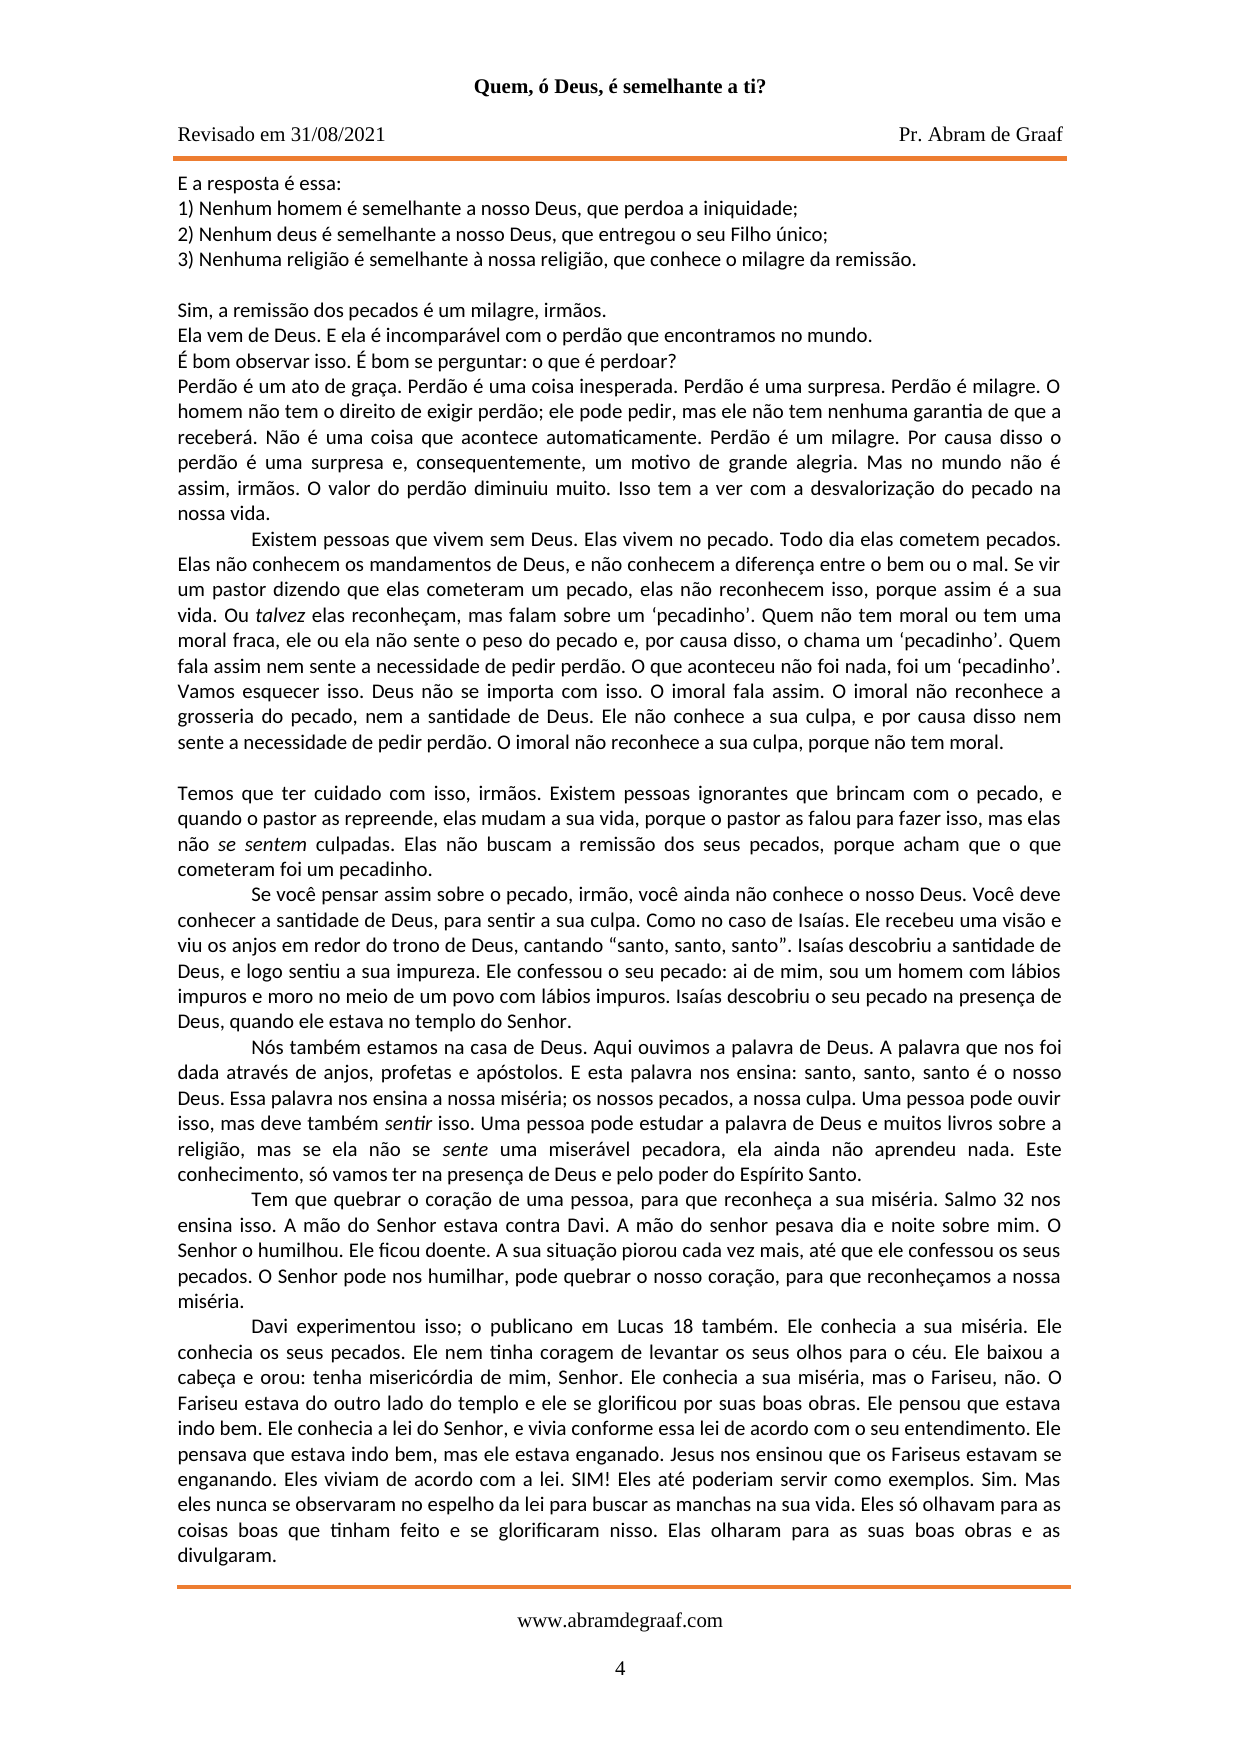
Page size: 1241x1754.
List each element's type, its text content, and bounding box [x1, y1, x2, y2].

text Ela vem de Deus. E ela é incomparável com o perdão que encontramos no mundo. [177, 322, 1063, 348]
text Se você pensar assim sobre o pecado, irmão, você ainda não conhece o nosso Deus. Você deve conhecer a santidade de Deus, para sentir a sua culpa. Como no caso de Isaías. Ele recebeu uma visão e viu os anjos em redor do trono de Deus, cantando “santo, santo, santo”. Isaías descobriu a santidade de Deus, e logo sentiu a sua impureza. Ele confessou o seu pecado: ai de mim, sou um homem com lábios impuros e moro no meio de um povo com lábios impuros. Isaías descobriu o seu pecado na presença de Deus, quando ele estava no templo do Senhor. [177, 882, 1063, 1034]
text Temos que ter cuidado com isso, irmãos. Existem pessoas ignorantes que brincam com o pecado, e quando o pastor as repreende, elas mudam a sua vida, porque o pastor as falou para fazer isso, mas elas não se sentem culpadas. Elas não buscam a remissão dos seus pecados, porque acham que o que cometeram foi um pecadinho. [177, 780, 1063, 882]
text E a resposta é essa: [177, 170, 1063, 195]
text 1) Nenhum homem é semelhante a nosso Deus, que perdoa a iniquidade; [177, 195, 1063, 221]
text É bom observar isso. É bom se perguntar: o que é perdoar? [177, 348, 1063, 373]
text 3) Nenhuma religião é semelhante à nossa religião, que conhece o milagre da remissão. [177, 246, 1063, 272]
text 2) Nenhum deus é semelhante a nosso Deus, que entregou o seu Filho único; [177, 221, 1063, 246]
text Existem pessoas que vivem sem Deus. Elas vivem no pecado. Todo dia elas cometem pecados. Elas não conhecem os mandamentos de Deus, e não conhecem a diferença entre o bem ou o mal. Se vir um pastor dizendo que elas cometeram um pecado, elas não reconhecem isso, porque assim é a sua vida. Ou talvez elas reconheçam, mas falam sobre um ‘pecadinho’. Quem não tem moral ou tem uma moral fraca, ele ou ela não sente o peso do pecado e, por causa disso, o chama um ‘pecadinho’. Quem fala assim nem sente a necessidade de pedir perdão. O que aconteceu não foi nada, foi um ‘pecadinho’. Vamos esquecer isso. Deus não se importa com isso. O imoral fala assim. O imoral não reconhece a grosseria do pecado, nem a santidade de Deus. Ele não conhece a sua culpa, e por causa disso nem sente a necessidade de pedir perdão. O imoral não reconhece a sua culpa, porque não tem moral. [177, 526, 1063, 754]
text Tem que quebrar o coração de uma pessoa, para que reconheça a sua miséria. Salmo 32 nos ensina isso. A mão do Senhor estava contra Davi. A mão do senhor pesava dia e noite sobre mim. O Senhor o humilhou. Ele ficou doente. A sua situação piorou cada vez mais, até que ele confessou os seus pecados. O Senhor pode nos humilhar, pode quebrar o nosso coração, para que reconheçamos a nossa miséria. [177, 1187, 1063, 1314]
text Sim, a remissão dos pecados é um milagre, irmãos. [177, 297, 1063, 322]
text Davi experimentou isso; o publicano em Lucas 18 também. Ele conhecia a sua miséria. Ele conhecia os seus pecados. Ele nem tinha coragem de levantar os seus olhos para o céu. Ele baixou a cabeça e orou: tenha misericórdia de mim, Senhor. Ele conhecia a sua miséria, mas o Fariseu, não. O Fariseu estava do outro lado do templo e ele se glorificou por suas boas obras. Ele pensou que estava indo bem. Ele conhecia a lei do Senhor, e vivia conforme essa lei de acordo com o seu entendimento. Ele pensava que estava indo bem, mas ele estava enganado. Jesus nos ensinou que os Fariseus estavam se enganando. Eles viviam de acordo com a lei. SIM! Eles até poderiam servir como exemplos. Sim. Mas eles nunca se observaram no espelho da lei para buscar as manchas na sua vida. Eles só olhavam para as coisas boas que tinham feito e se glorificaram nisso. Elas olharam para as suas boas obras e as divulgaram. [177, 1314, 1063, 1568]
text Nós também estamos na casa de Deus. Aqui ouvimos a palavra de Deus. A palavra que nos foi dada através de anjos, profetas e apóstolos. E esta palavra nos ensina: santo, santo, santo é o nosso Deus. Essa palavra nos ensina a nossa miséria; os nossos pecados, a nossa culpa. Uma pessoa pode ouvir isso, mas deve também sentir isso. Uma pessoa pode estudar a palavra de Deus e muitos livros sobre a religião, mas se ela não se sente uma miserável pecadora, ela ainda não aprendeu nada. Este conhecimento, só vamos ter na presença de Deus e pelo poder do Espírito Santo. [177, 1034, 1063, 1187]
text Perdão é um ato de graça. Perdão é uma coisa inesperada. Perdão é uma surpresa. Perdão é milagre. O homem não tem o direito de exigir perdão; ele pode pedir, mas ele não tem nenhuma garantia de que a receberá. Não é uma coisa que acontece automaticamente. Perdão é um milagre. Por causa disso o perdão é uma surpresa e, consequentemente, um motivo de grande alegria. Mas no mundo não é assim, irmãos. O valor do perdão diminuiu muito. Isso tem a ver com a desvalorização do pecado na nossa vida. [177, 373, 1063, 526]
